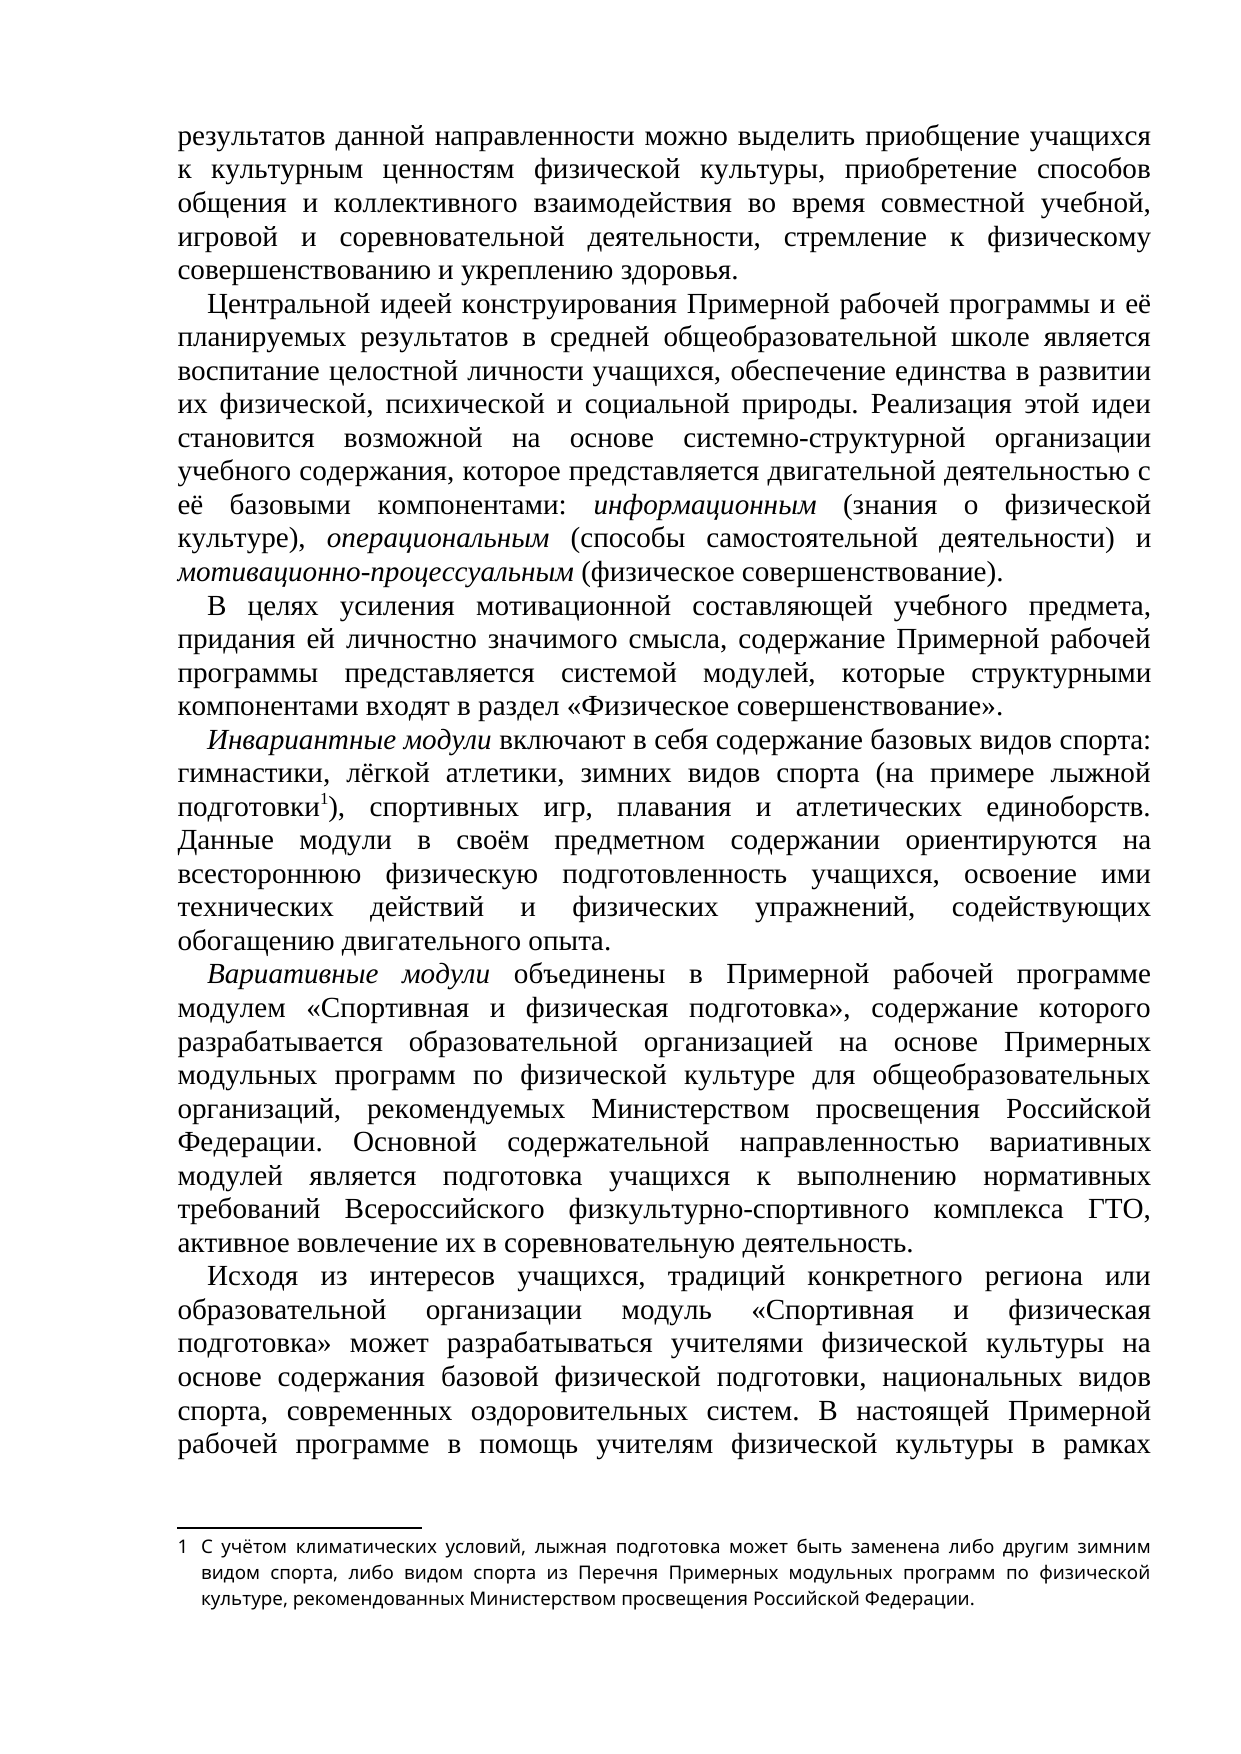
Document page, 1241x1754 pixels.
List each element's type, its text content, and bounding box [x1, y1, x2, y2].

text Центральной идеей конструирования Примерной рабочей программы и её планируемых результатов в средней общеобразовательной школе является воспитание целостной личности учащихся, обеспечение единства в развитии их физической, психической и социальной природы. Реализация этой идеи становится возможной на основе системно-структурной организации учебного содержания, которое представляется двигательной деятельностью с её базовыми компонентами: информационным (знания о физической культуре), операциональным (способы самостоятельной деятельности) и мотивационно-процессуальным (физическое совершенствование). [177, 286, 1152, 588]
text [177, 118, 1152, 286]
text Инвариантные модули включают в себя содержание базовых видов спорта: гимнастики, лёгкой атлетики, зимних видов спорта (на примере лыжной подготовки), спортивных игр, плавания и атлетических единоборств. Данные модули в своём предметном содержании ориентируются на всестороннюю физическую подготовленность учащихся, освоение ими технических действий и физических упражнений, содействующих обогащению двигательного опыта. [177, 722, 1152, 957]
text Вариативные модули объединены в Примерной рабочей программе модулем «Спортивная и физическая подготовка», содержание которого разрабатывается образовательной организацией на основе Примерных модульных программ по физической культуре для общеобразовательных организаций, рекомендуемых Министерством просвещения Российской Федерации. Основной содержательной направленностью вариативных модулей является подготовка учащихся к выполнению нормативных требований Всероссийского физкультурно-спортивного комплекса ГТО, активное вовлечение их в соревновательную деятельность. [177, 957, 1152, 1258]
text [177, 1258, 1152, 1460]
text В целях усиления мотивационной составляющей учебного предмета, придания ей личностно значимого смысла, содержание Примерной рабочей программы представляется системой модулей, которые структурными компонентами входят в раздел «Физическое совершенствование». [177, 588, 1152, 722]
